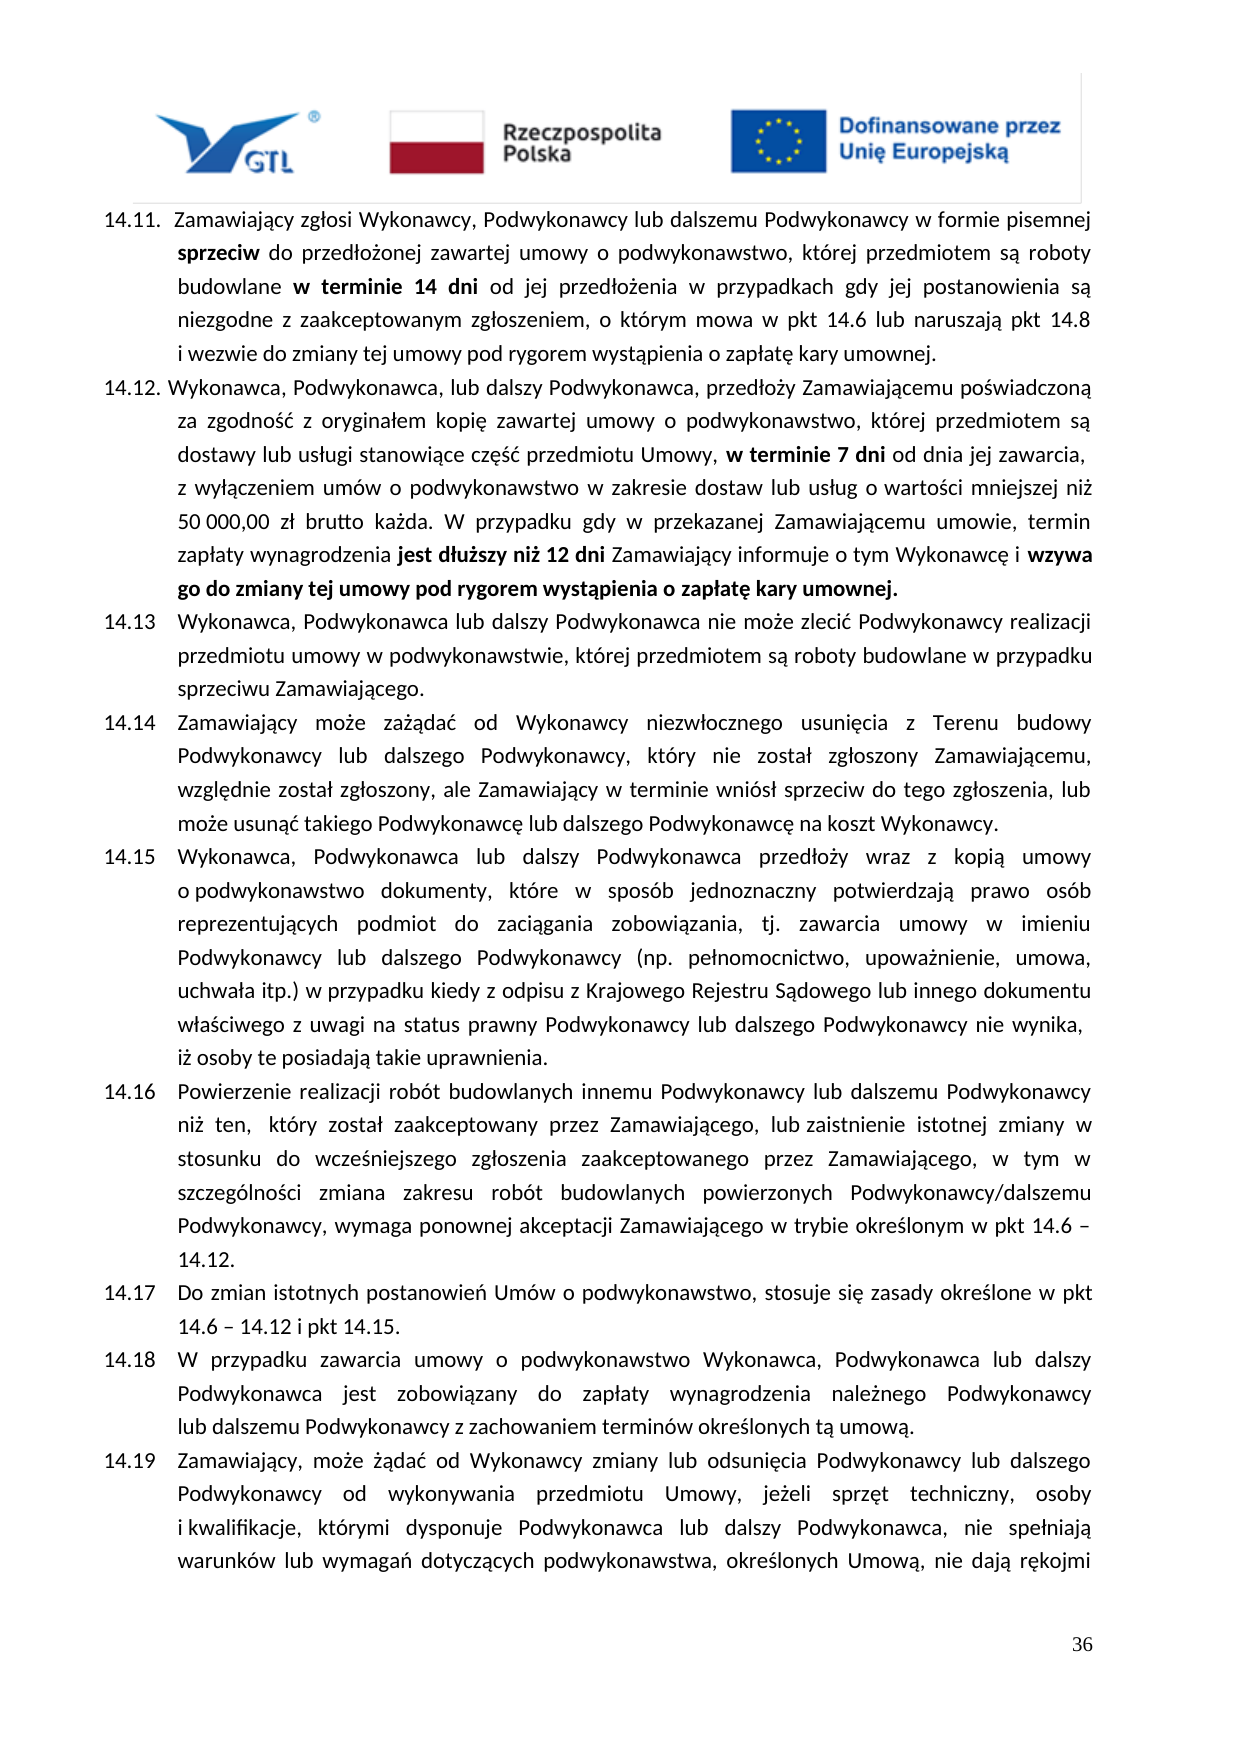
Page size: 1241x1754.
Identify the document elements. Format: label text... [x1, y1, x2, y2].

list Zamawiający może zażądać od Wykonawcy niezwłocznego usunięcia z Terenu budowy Podwykonawcy lub dalszego Podwykonawcy, który nie został zgłoszony Zamawiającemu, względnie został zgłoszony, ale Zamawiający w terminie wniósł sprzeciw do tego zgłoszenia, lub może usunąć takiego Podwykonawcę lub dalszego Podwykonawcę na koszt Wykonawcy. [103, 708, 1093, 837]
list W przypadku zawarcia umowy o podwykonawstwo Wykonawca, Podwykonawca lub dalszy Podwykonawca jest zobowiązany do zapłaty wynagrodzenia należnego Podwykonawcy lub dalszemu Podwykonawcy z zachowaniem terminów określonych tą umową. [103, 1345, 1093, 1441]
list Do zmian istotnych postanowień Umów o podwykonawstwo, stosuje się zasady określone w pkt 14.6 – 14.12 i pkt 14.15. [103, 1278, 1093, 1340]
list Wykonawca, Podwykonawca lub dalszy Podwykonawca przedłoży wraz z kopią umowy o podwykonawstwo dokumenty, które w sposób jednoznaczny potwierdzają prawo osób reprezentujących podmiot do zaciągania zobowiązania, tj. zawarcia umowy w imieniu Podwykonawcy lub dalszego Podwykonawcy (np. pełnomocnictwo, upoważnienie, umowa, uchwała itp.) w przypadku kiedy z odpisu z Krajowego Rejestru Sądowego lub innego dokumentu właściwego z uwagi na status prawny Podwykonawcy lub dalszego Podwykonawcy nie wynika, iż osoby te posiadają takie uprawnienia. [103, 842, 1093, 1072]
text 14.11. Zamawiający zgłosi Wykonawcy, Podwykonawcy lub dalszemu Podwykonawcy w formie pisemnej sprzeciw do przedłożonej zawartej umowy o podwykonawstwo, której przedmiotem są roboty budowlane w terminie 14 dni od jej przedłożenia w przypadkach gdy jej postanowienia są niezgodne z zaakceptowanym zgłoszeniem, o którym mowa w pkt 14.6 lub naruszają pkt 14.8 i wezwie do zmiany tej umowy pod rygorem wystąpienia o zapłatę kary umownej. [103, 205, 1093, 367]
text 14.12. Wykonawca, Podwykonawca, lub dalszy Podwykonawca, przedłoży Zamawiającemu poświadczoną za zgodność z oryginałem kopię zawartej umowy o podwykonawstwo, której przedmiotem są dostawy lub usługi stanowiące część przedmiotu Umowy, w terminie 7 dni od dnia jej zawarcia, z wyłączeniem umów o podwykonawstwo w zakresie dostaw lub usług o wartości mniejszej niż 50 000,00 zł brutto każda. W przypadku gdy w przekazanej Zamawiającemu umowie, termin zapłaty wynagrodzenia jest dłuższy niż 12 dni Zamawiający informuje o tym Wykonawcę i wzywa go do zmiany tej umowy pod rygorem wystąpienia o zapłatę kary umownej. [103, 373, 1093, 602]
list Wykonawca, Podwykonawca lub dalszy Podwykonawca nie może zlecić Podwykonawcy realizacji przedmiotu umowy w podwykonawstwie, której przedmiotem są roboty budowlane w przypadku sprzeciwu Zamawiającego. [103, 607, 1093, 703]
picture [132, 73, 1083, 205]
list Powierzenie realizacji robót budowlanych innemu Podwykonawcy lub dalszemu Podwykonawcy niż ten, który został zaakceptowany przez Zamawiającego, lub zaistnienie istotnej zmiany w stosunku do wcześniejszego zgłoszenia zaakceptowanego przez Zamawiającego, w tym w szczególności zmiana zakresu robót budowlanych powierzonych Podwykonawcy/dalszemu Podwykonawcy, wymaga ponownej akceptacji Zamawiającego w trybie określonym w pkt 14.6 – 14.12. [103, 1077, 1093, 1273]
